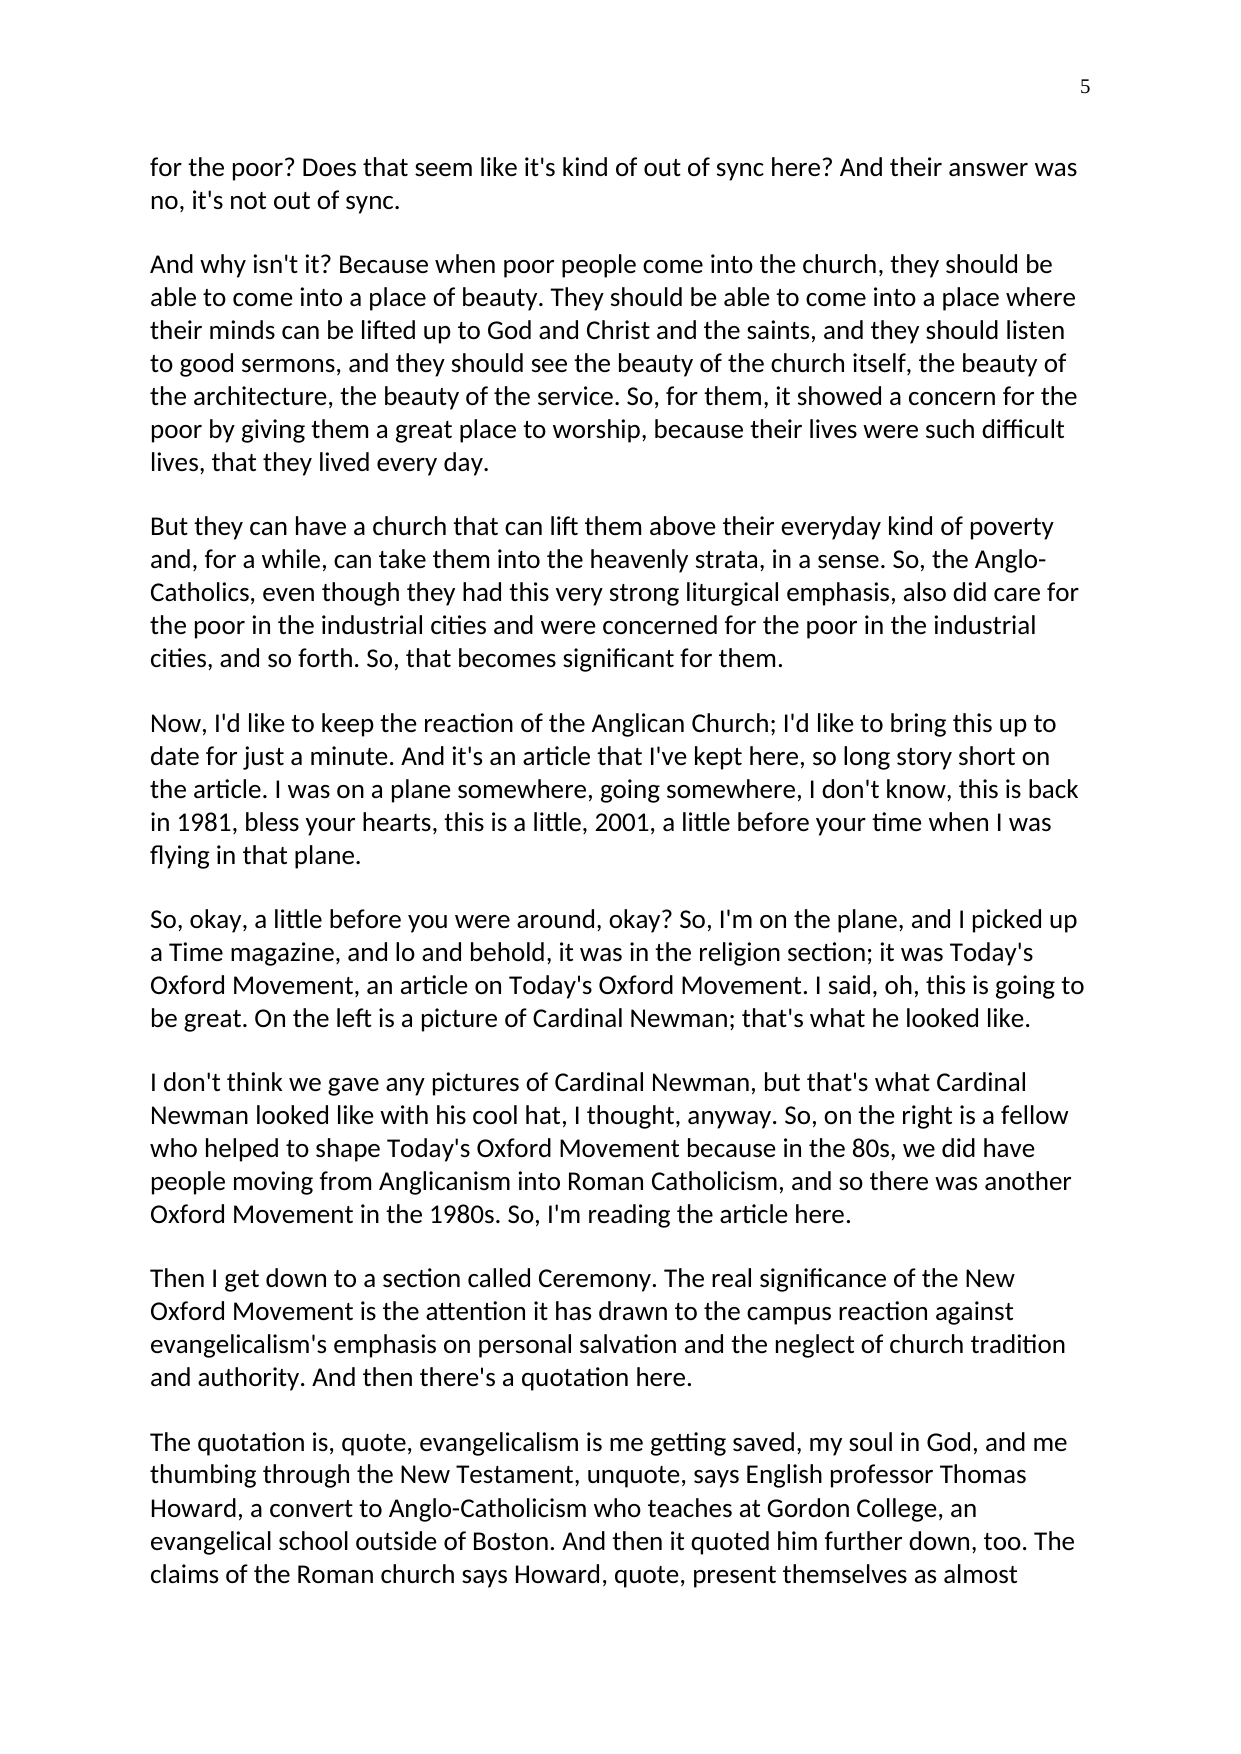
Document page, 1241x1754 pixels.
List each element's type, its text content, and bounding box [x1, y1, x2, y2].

text But they can have a church that can lift them above their everyday kind of poverty and, for a while, can take them into the heavenly strata, in a sense. So, the Anglo-Catholics, even though they had this very strong liturgical emphasis, also did care for the poor in the industrial cities and were concerned for the poor in the industrial cities, and so forth. So, that becomes significant for them. [150, 509, 1090, 674]
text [150, 150, 1090, 216]
text Then I get down to a section called Ceremony. The real significance of the New Oxford Movement is the attention it has drawn to the campus reaction against evangelicalism's emphasis on personal salvation and the neglect of church tradition and authority. And then there's a quotation here. [150, 1261, 1090, 1393]
text I don't think we gave any pictures of Cardinal Newman, but that's what Cardinal Newman looked like with his cool hat, I thought, anyway. So, on the right is a fellow who helped to shape Today's Oxford Movement because in the 80s, we did have people moving from Anglicanism into Roman Catholicism, and so there was another Oxford Movement in the 1980s. So, I'm reading the article here. [150, 1065, 1090, 1230]
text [150, 1425, 1090, 1590]
text And why isn't it? Because when poor people come into the church, they should be able to come into a place of beauty. They should be able to come into a place where their minds can be lifted up to God and Christ and the saints, and they should listen to good sermons, and they should see the beauty of the church itself, the beauty of the architecture, the beauty of the service. So, for them, it showed a concern for the poor by giving them a great place to worship, because their lives were such difficult lives, that they lived every day. [150, 247, 1090, 478]
text So, okay, a little before you were around, okay? So, I'm on the plane, and I picked up a Time magazine, and lo and behold, it was in the religion section; it was Today's Oxford Movement, an article on Today's Oxford Movement. I said, oh, this is going to be great. On the left is a picture of Cardinal Newman; that's what he looked like. [150, 902, 1090, 1034]
text Now, I'd like to keep the reaction of the Anglican Church; I'd like to bring this up to date for just a minute. And it's an article that I've kept here, so long story short on the article. I was on a plane somewhere, going somewhere, I don't know, this is back in 1981, bless your hearts, this is a little, 2001, a little before your time when I was flying in that plane. [150, 706, 1090, 871]
